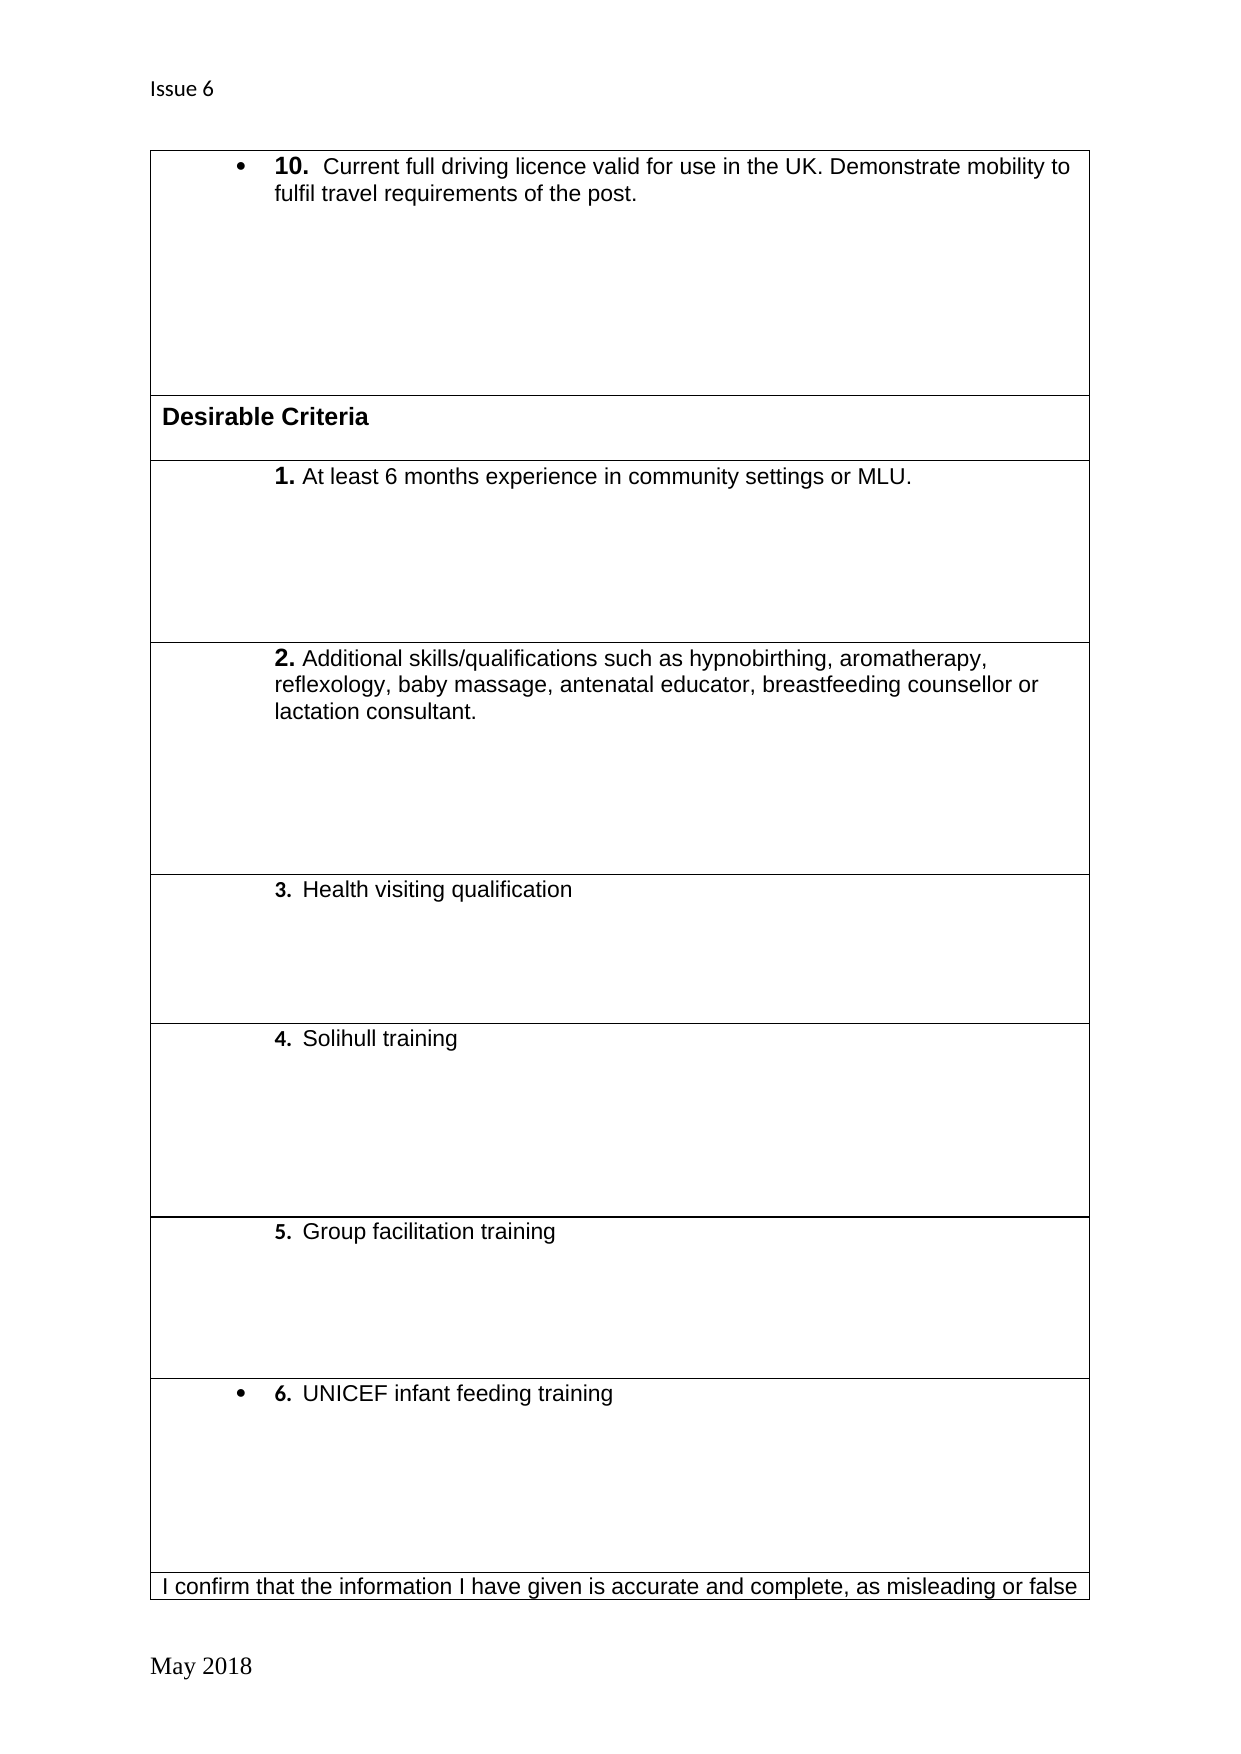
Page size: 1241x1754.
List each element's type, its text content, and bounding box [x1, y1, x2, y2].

table_cell 4. Solihull training [151, 1024, 1089, 1216]
table_cell 6. UNICEF infant feeding training [151, 1379, 1089, 1572]
table_cell 10. Current full driving licence valid for use in the UK. Demonstrate mobility to fulfil travel requirements of the post. [151, 151, 1089, 394]
table_cell 2. Additional skills/qualifications such as hypnobirthing, aromatherapy, reflexology, baby massage, antenatal educator, breastfeeding counsellor or lactation consultant. [151, 643, 1089, 874]
table_cell Desirable Criteria [151, 396, 1089, 460]
table_cell 5. Group facilitation training [151, 1218, 1089, 1378]
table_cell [151, 1573, 1089, 1599]
table_cell 1. At least 6 months experience in community settings or MLU. [151, 461, 1089, 642]
table_cell 3. Health visiting qualification [151, 875, 1089, 1023]
